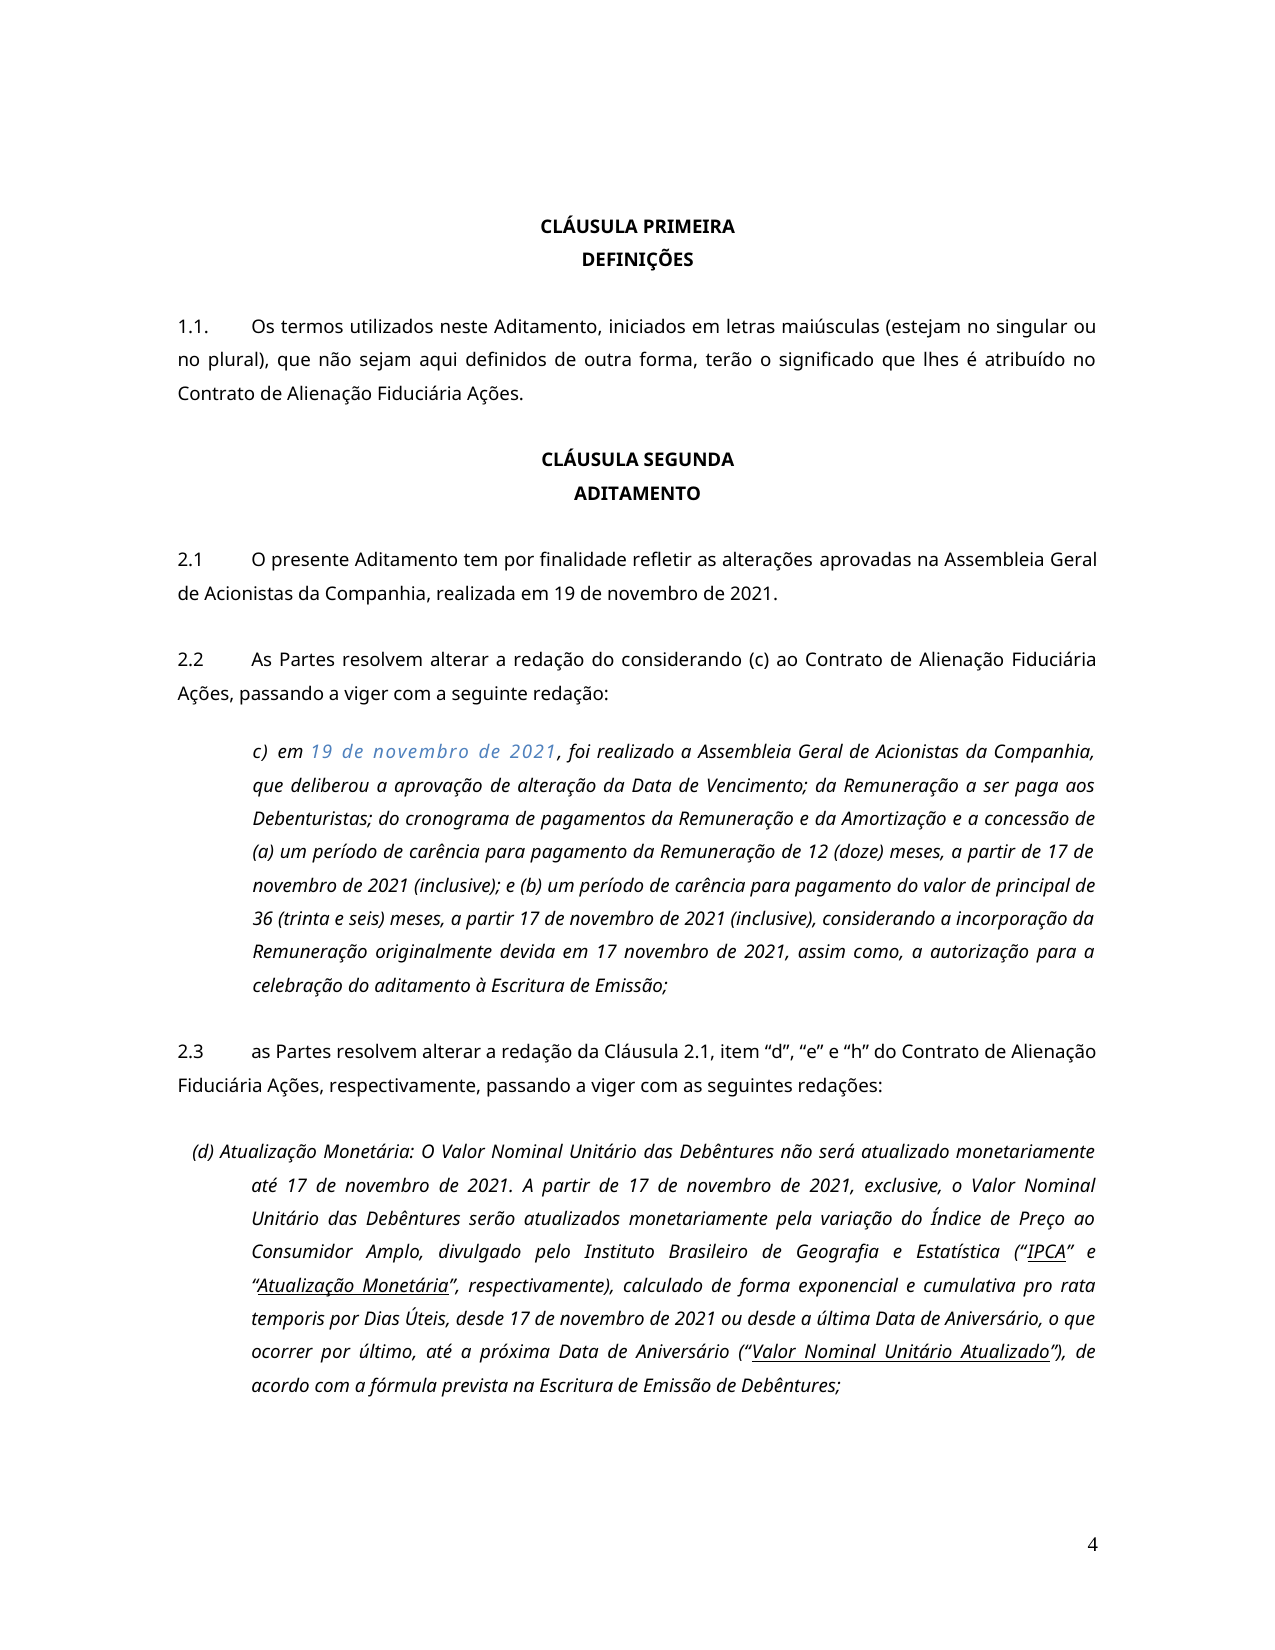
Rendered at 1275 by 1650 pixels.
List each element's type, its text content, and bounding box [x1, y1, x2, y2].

subtitle c) em 19 de novembro de 2021, foi realizado a Assembleia Geral de Acionistas da Companhia, que deliberou a aprovação de alteração da Data de Vencimento; da Remuneração a ser paga aos Debenturistas; do cronograma de pagamentos da Remuneração e da Amortização e a concessão de (a) um período de carência para pagamento da Remuneração de 12 (doze) meses, a partir de 17 de novembro de 2021 (inclusive); e (b) um período de carência para pagamento do valor de principal de 36 (trinta e seis) meses, a partir 17 de novembro de 2021 (inclusive), considerando a incorporação da Remuneração originalmente devida em 17 novembro de 2021, assim como, a autorização para a celebração do aditamento à Escritura de Emissão; [252, 732, 1098, 999]
list CLÁUSULA SEGUNDA [177, 440, 1098, 473]
text DEFINIÇÕES [177, 240, 1098, 273]
list O presente Aditamento tem por finalidade refletir as alterações aprovadas na Assembleia Geral de Acionistas da Companhia, realizada em 19 de novembro de 2021. [177, 540, 1098, 607]
list (d) Atualização Monetária: O Valor Nominal Unitário das Debêntures não será atualizado monetariamente até 17 de novembro de 2021. A partir de 17 de novembro de 2021, exclusive, o Valor Nominal Unitário das Debêntures serão atualizados monetariamente pela variação do Índice de Preço ao Consumidor Amplo, divulgado pelo Instituto Brasileiro de Geografia e Estatística (“IPCA” e “Atualização Monetária”, respectivamente), calculado de forma exponencial e cumulativa pro rata temporis por Dias Úteis, desde 17 de novembro de 2021 ou desde a última Data de Aniversário, o que ocorrer por último, até a próxima Data de Aniversário (“Valor Nominal Unitário Atualizado”), de acordo com a fórmula prevista na Escritura de Emissão de Debêntures; [192, 1132, 1098, 1399]
list as Partes resolvem alterar a redação da Cláusula 2.1, item “d”, “e” e “h” do Contrato de Alienação Fiduciária Ações, respectivamente, passando a viger com as seguintes redações: [177, 1032, 1098, 1099]
list ADITAMENTO [177, 473, 1098, 507]
list As Partes resolvem alterar a redação do considerando (c) ao Contrato de Alienação Fiduciária Ações, passando a viger com a seguinte redação: [177, 640, 1098, 707]
list 1.1. Os termos utilizados neste Aditamento, iniciados em letras maiúsculas (estejam no singular ou no plural), que não sejam aqui definidos de outra forma, terão o significado que lhes é atribuído no Contrato de Alienação Fiduciária Ações. [177, 307, 1098, 407]
text CLÁUSULA PRIMEIRA [177, 207, 1098, 240]
